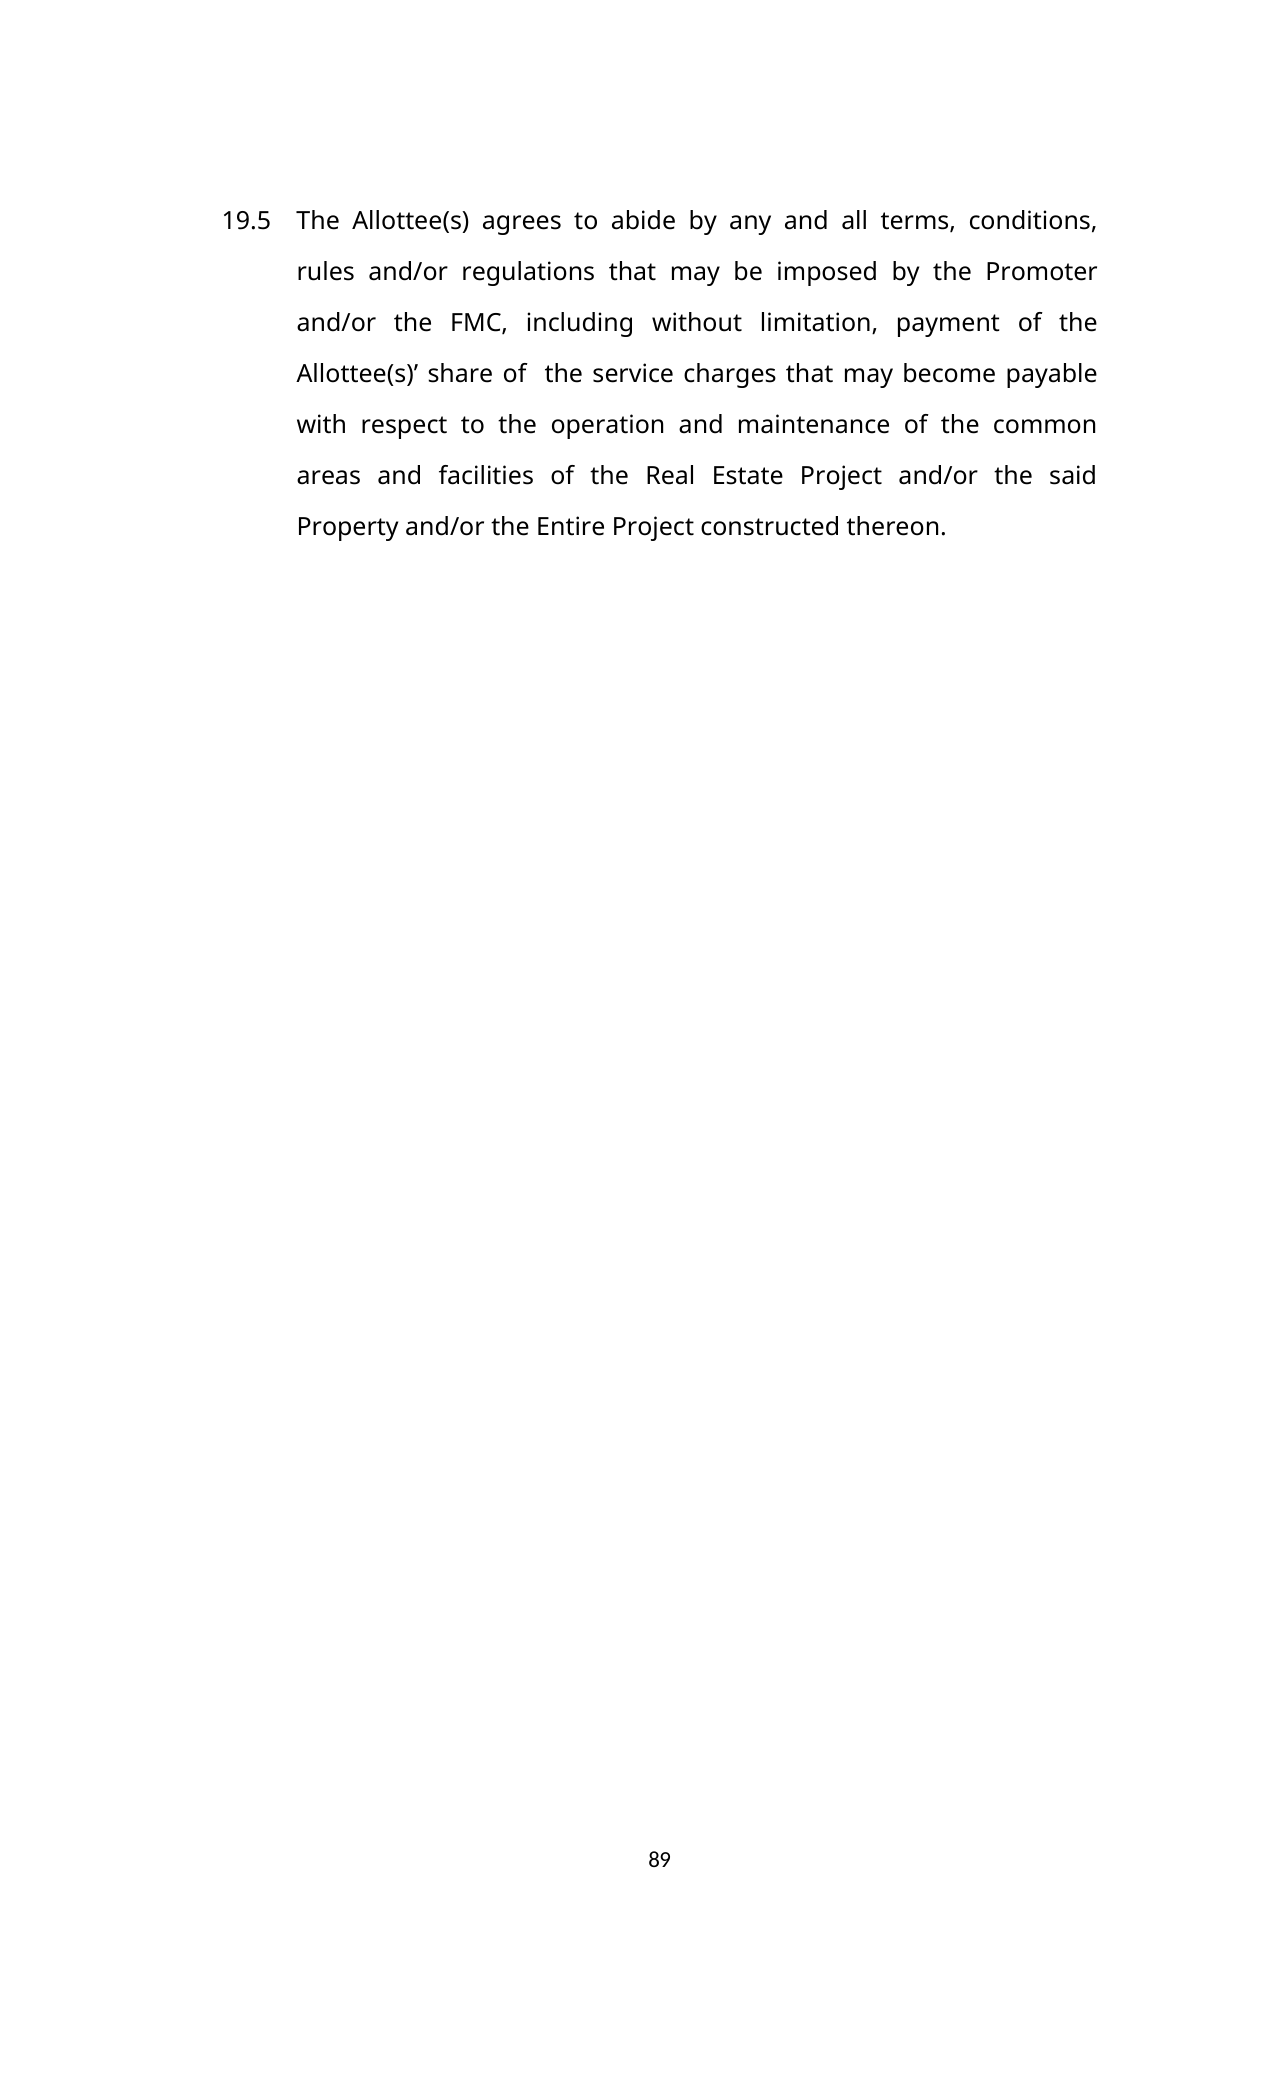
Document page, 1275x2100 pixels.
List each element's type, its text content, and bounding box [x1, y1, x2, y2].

list The Allottee(s) agrees to abide by any and all terms, conditions, rules and/or regulations that may be imposed by the Promoter and/or the FMC, including without limitation, payment of the Allottee(s)’ share of the service charges that may become payable with respect to the operation and maintenance of the common areas and facilities of the Real Estate Project and/or the said Property and/or the Entire Project constructed thereon. [221, 203, 1099, 543]
